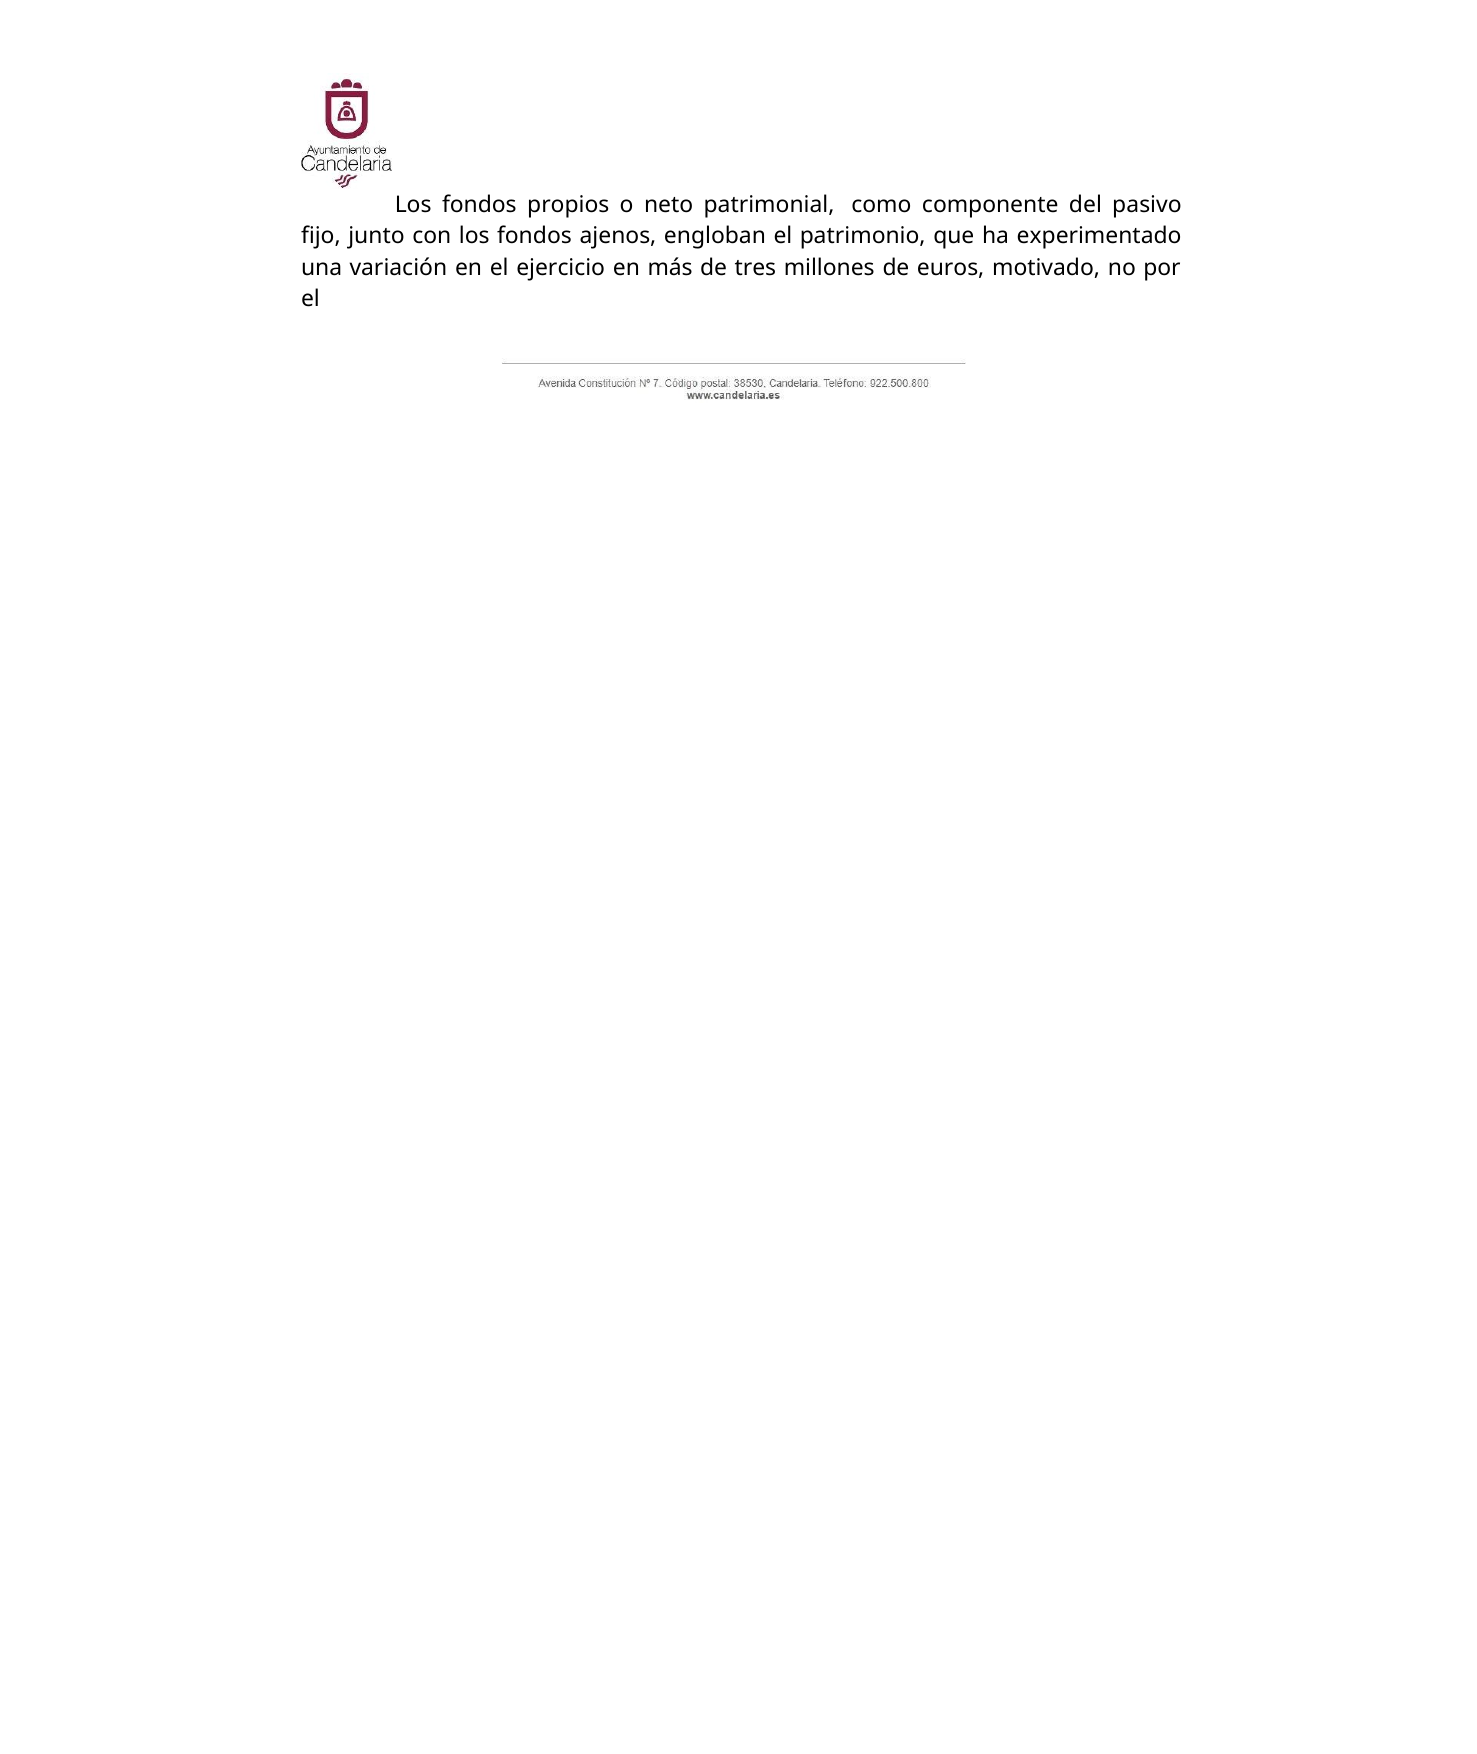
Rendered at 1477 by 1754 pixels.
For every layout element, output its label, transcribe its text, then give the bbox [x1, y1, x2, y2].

picture [501, 358, 966, 403]
text Los fondos propios o neto patrimonial, como componente del pasivo fijo, junto con los fondos ajenos, engloban el patrimonio, que ha experimentado una variación en el ejercicio en más de tres millones de euros, motivado, no por el [301, 187, 1182, 313]
picture [301, 73, 393, 187]
